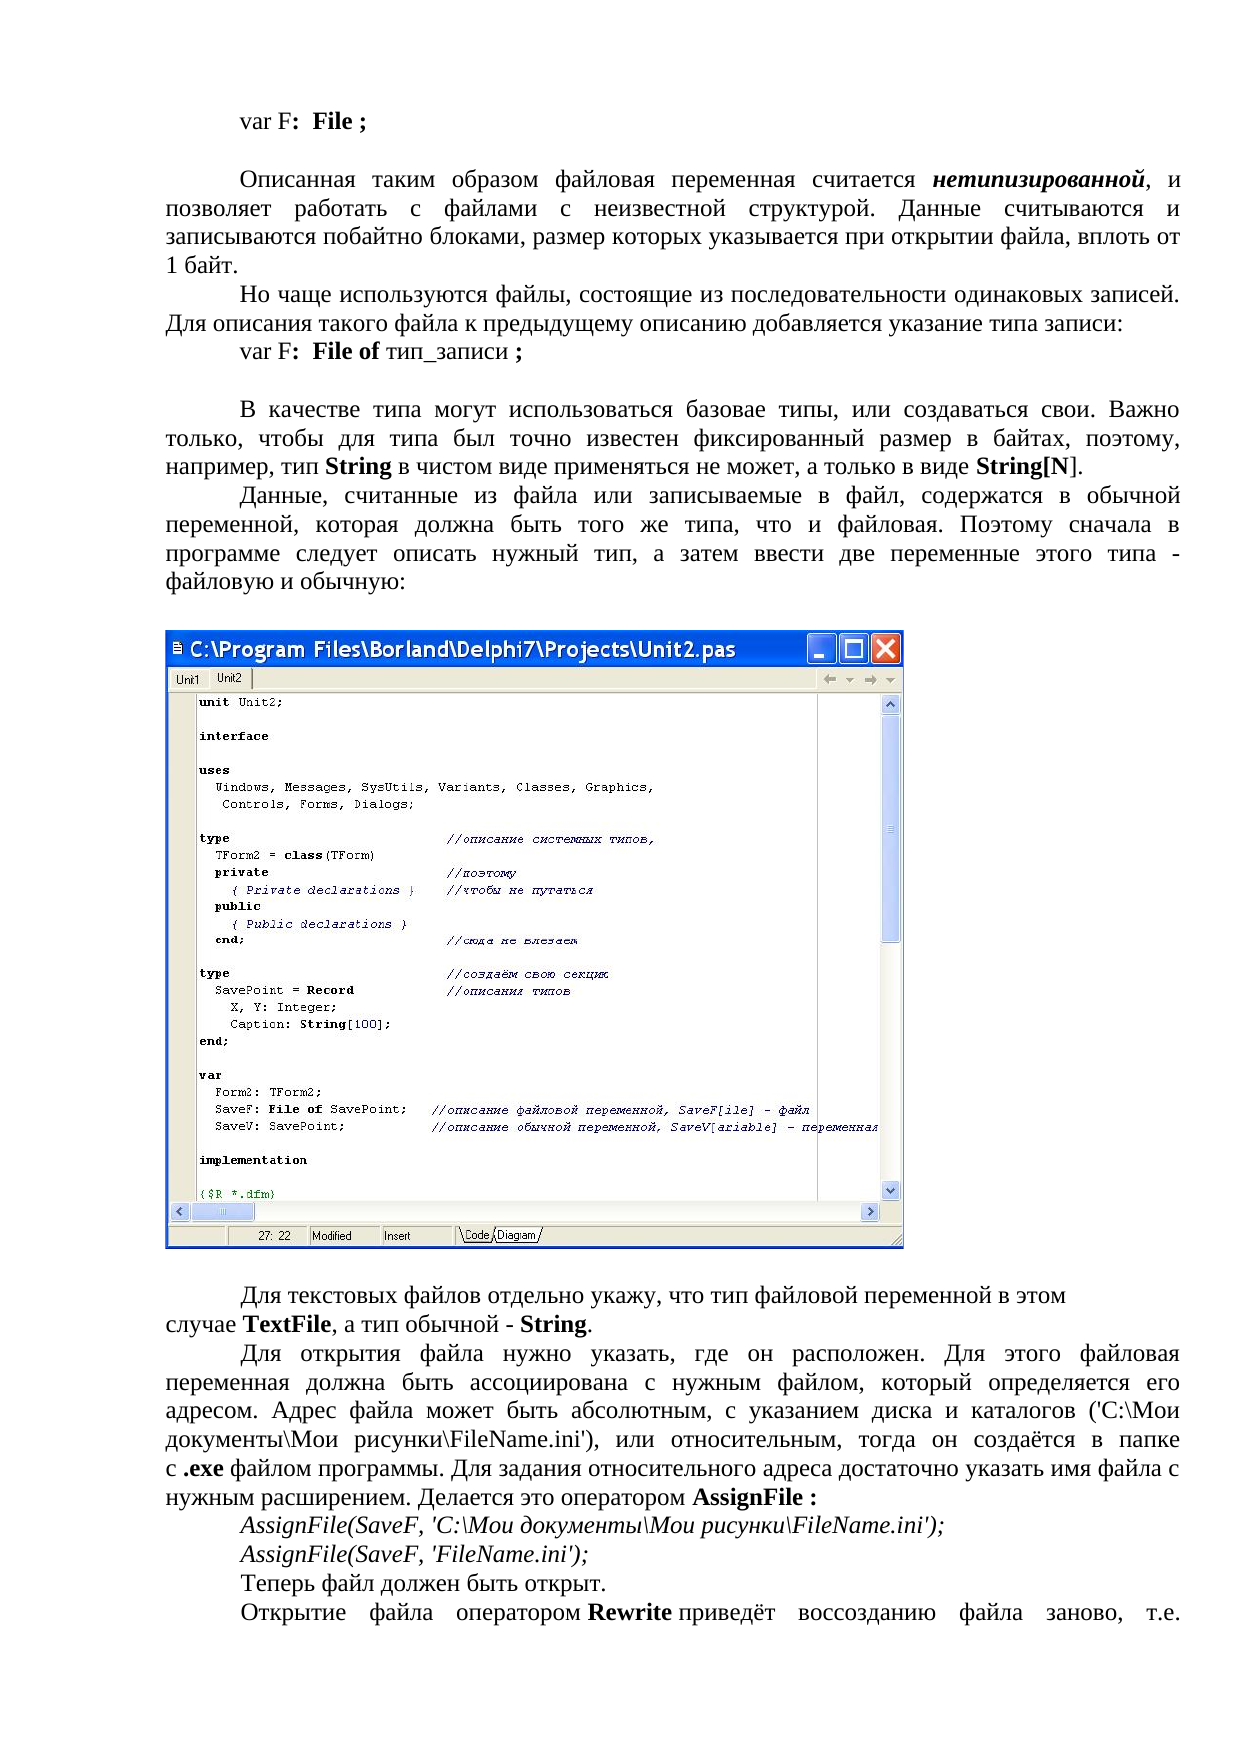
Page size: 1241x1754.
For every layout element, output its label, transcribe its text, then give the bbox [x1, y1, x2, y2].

text Теперь файл должен быть открыт. [165, 1568, 1181, 1597]
text var F: File of тип_записи ; [165, 336, 1181, 365]
text Для текстовых файлов отдельно укажу, что тип файловой переменной в этом случае TextFile, а тип обычной - String. [165, 1280, 1181, 1338]
text var F: File ; [165, 106, 1181, 135]
picture [165, 630, 904, 1249]
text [165, 1597, 1181, 1625]
text Описанная таким образом файловая переменная считается нетипизированной, и позволяет работать с файлами с неизвестной структурой. Данные считываются и записываются побайтно блоками, размер которых указывается при открытии файла, вплоть от 1 байт. [165, 164, 1181, 279]
text AssignFile(SaveF, 'C:\Мои документы\Мои рисунки\FileName.ini'); [165, 1510, 1181, 1539]
text В качестве типа могут использоваться базовае типы, или создаваться свои. Важно только, чтобы для типа был точно известен фиксированный размер в байтах, поэтому, например, тип String в чистом виде применяться не может, а только в виде String[N]. [165, 394, 1181, 480]
text AssignFile(SaveF, 'FileName.ini'); [165, 1539, 1181, 1568]
text Данные, считанные из файла или записываемые в файл, содержатся в обычной переменной, которая должна быть того же типа, что и файловая. Поэтому сначала в программе следует описать нужный тип, а затем ввести две переменные этого типа - файловую и обычную: [165, 480, 1181, 595]
text Для открытия файла нужно указать, где он расположен. Для этого файловая переменная должна быть ассоциирована с нужным файлом, который определяется его адресом. Адрес файла может быть абсолютным, с указанием диска и каталогов ('C:\Мои документы\Мои рисунки\FileName.ini'), или относительным, тогда он создаётся в папке с .exe файлом программы. Для задания относительного адреса достаточно указать имя файла с нужным расширением. Делается это оператором AssignFile : [165, 1338, 1181, 1510]
text Но чаще используются файлы, состоящие из последовательности одинаковых записей. Для описания такого файла к предыдущему описанию добавляется указание типа записи: [165, 279, 1181, 336]
